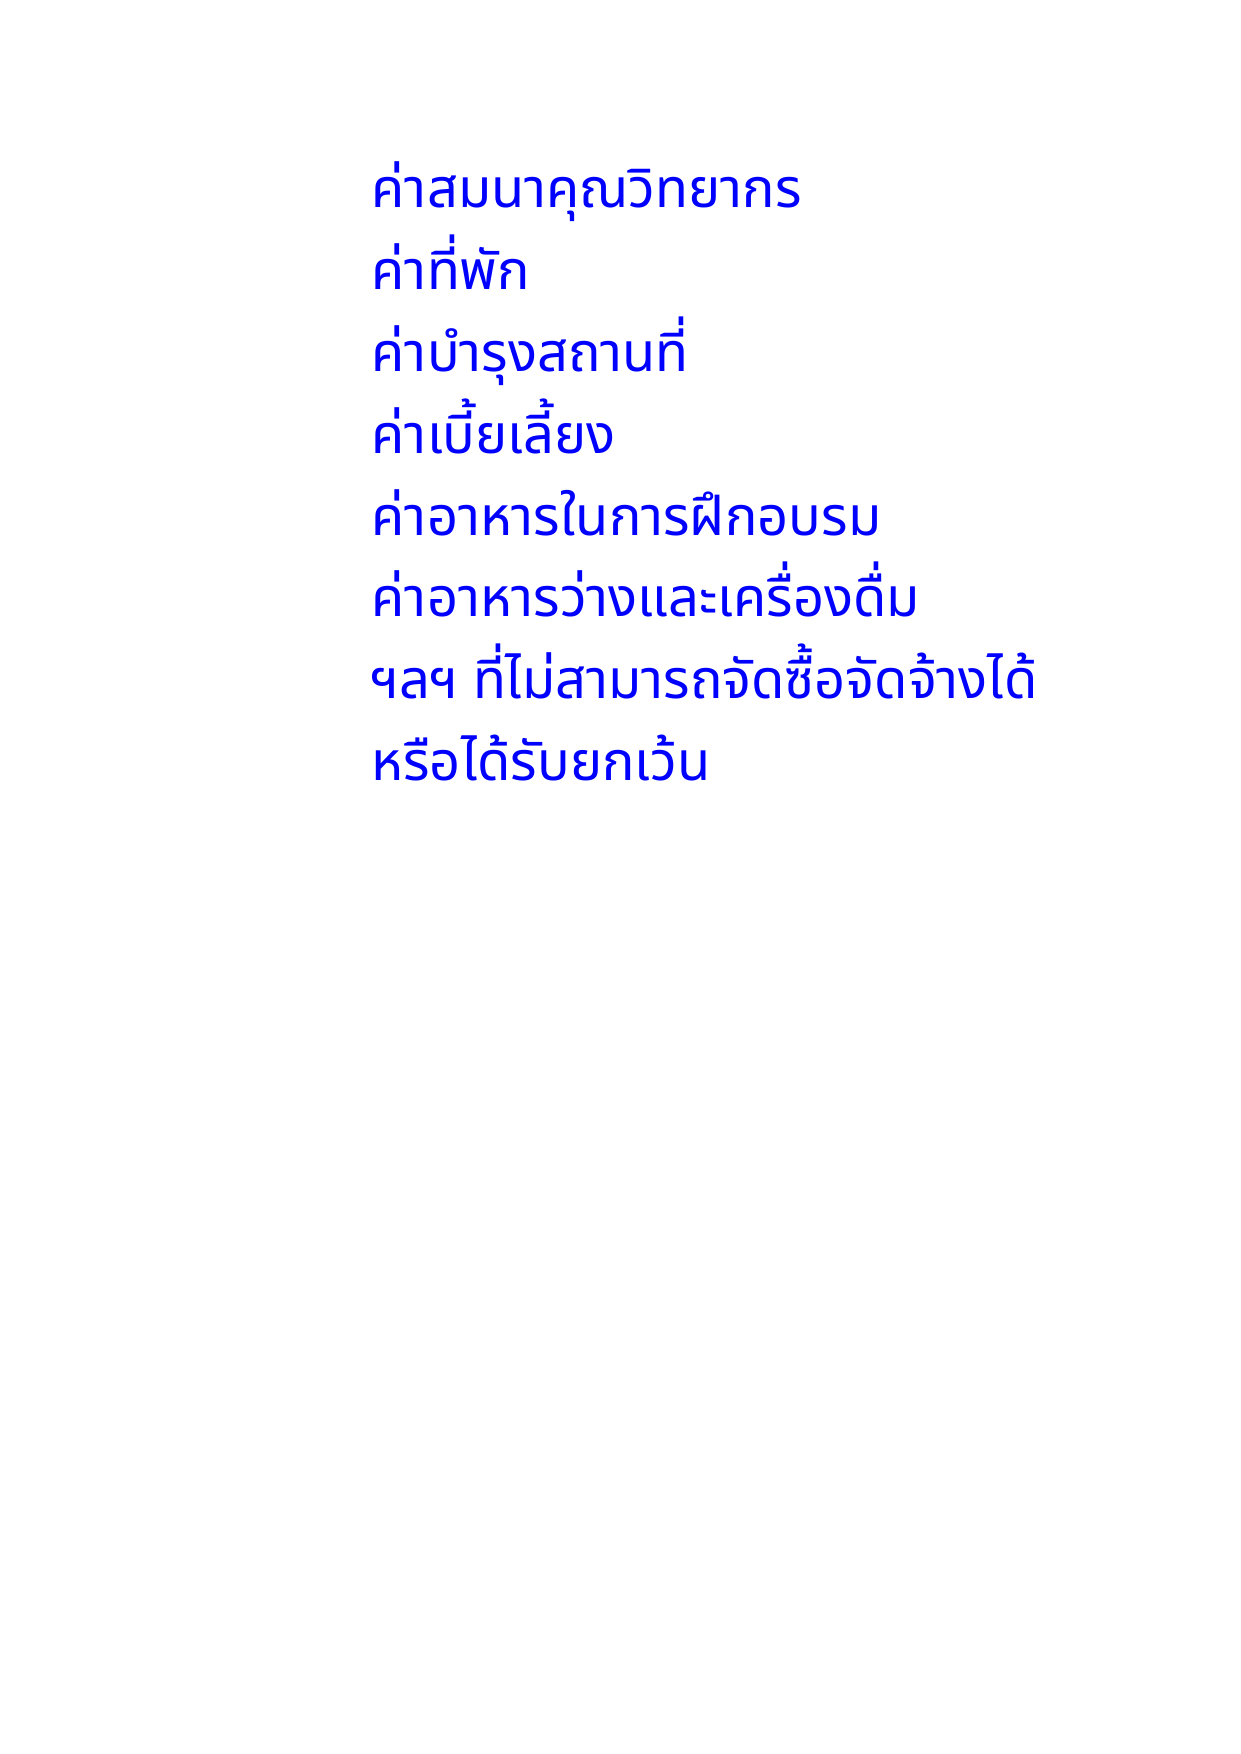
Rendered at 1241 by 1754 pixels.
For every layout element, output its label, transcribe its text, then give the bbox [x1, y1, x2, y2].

text ฯลฯ ที่ไม่สามารถจัดซื้อจัดจ้างได้ หรือได้รับยกเว้น [372, 641, 1090, 805]
text ค่าเบี้ยเลี้ยง [372, 396, 1090, 477]
text ค่าสมนาคุณวิทยากร [372, 150, 1090, 232]
text ค่าอาหารว่างและเครื่องดื่ม [372, 559, 1090, 641]
text ค่าอาหารในการฝึกอบรม [372, 477, 1090, 559]
text ค่าบำรุงสถานที่ [372, 314, 1090, 396]
text ค่าที่พัก [372, 232, 1090, 314]
